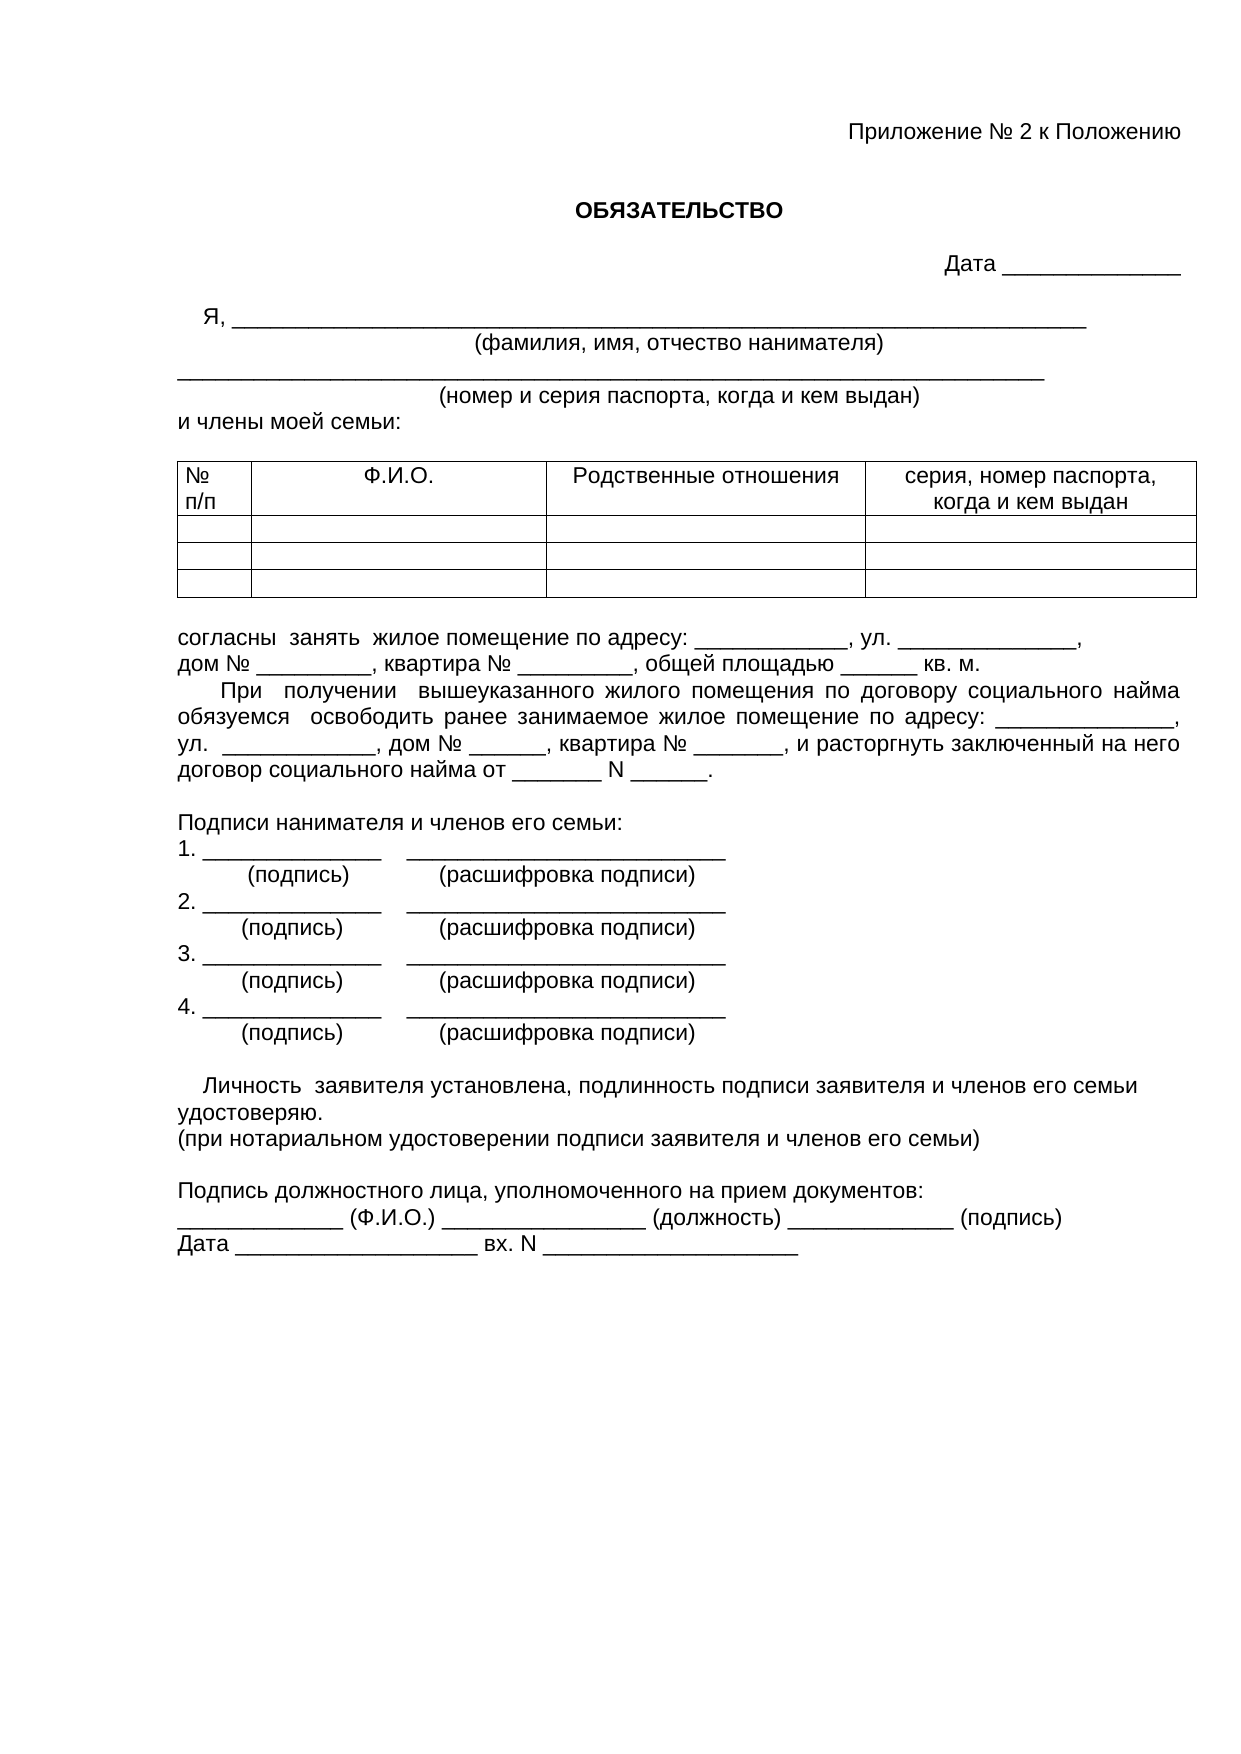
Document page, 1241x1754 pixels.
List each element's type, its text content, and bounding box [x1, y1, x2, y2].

text Дата ______________ [177, 250, 1181, 276]
text Я, ___________________________________________________________________ [177, 303, 1181, 329]
text ОБЯЗАТЕЛЬСТВО [177, 197, 1181, 223]
text согласны занять жилое помещение по адресу: ____________, ул. ______________, [177, 624, 1181, 650]
table_cell [178, 543, 251, 569]
text _____________ (Ф.И.О.) ________________ (должность) _____________ (подпись) [177, 1204, 1181, 1230]
text Подписи нанимателя и членов его семьи: [177, 808, 1181, 835]
table_cell [547, 543, 865, 569]
text Приложение № 2 к Положению [177, 118, 1181, 144]
text (номер и серия паспорта, когда и кем выдан) [177, 382, 1181, 408]
text 3. ______________ _________________________ [177, 940, 1181, 967]
table_cell [252, 516, 546, 542]
table_header № п/п [178, 462, 251, 514]
table_cell [178, 516, 251, 542]
text и члены моей семьи: [177, 408, 1181, 434]
text Дата ___________________ вх. N ____________________ [177, 1230, 1181, 1257]
text ____________________________________________________________________ [177, 355, 1181, 382]
table_header Ф.И.О. [252, 462, 546, 514]
table_cell [547, 570, 865, 597]
text 1. ______________ _________________________ [177, 835, 1181, 861]
text 2. ______________ _________________________ [177, 888, 1181, 914]
table_header Родственные отношения [547, 462, 865, 514]
table_header серия, номер паспорта, когда и кем выдан [866, 462, 1196, 514]
table_cell [547, 516, 865, 542]
text (подпись) (расшифровка подписи) [177, 967, 1181, 993]
text (подпись) (расшифровка подписи) [177, 861, 1181, 888]
text 4. ______________ _________________________ [177, 993, 1181, 1019]
text При получении вышеуказанного жилого помещения по договору социального найма обязуемся освободить ранее занимаемое жилое помещение по адресу: ______________, ул. ____________, дом № ______, квартира № _______, и расторгнуть заключенный на него договор социального найма от _______ N ______. [177, 677, 1181, 782]
table_cell [866, 570, 1196, 597]
table_cell [866, 516, 1196, 542]
text Подпись должностного лица, уполномоченного на прием документов: [177, 1177, 1181, 1204]
text (подпись) (расшифровка подписи) [177, 1019, 1181, 1046]
text (фамилия, имя, отчество нанимателя) [177, 329, 1181, 355]
table_cell [252, 543, 546, 569]
table_cell [252, 570, 546, 597]
text (подпись) (расшифровка подписи) [177, 914, 1181, 940]
table_cell [866, 543, 1196, 569]
table_cell [178, 570, 251, 597]
text дом № _________, квартира № _________, общей площадью ______ кв. м. [177, 650, 1181, 677]
text Личность заявителя установлена, подлинность подписи заявителя и членов его семьи удостоверяю. [177, 1072, 1181, 1125]
text (при нотариальном удостоверении подписи заявителя и членов его семьи) [177, 1125, 1181, 1151]
